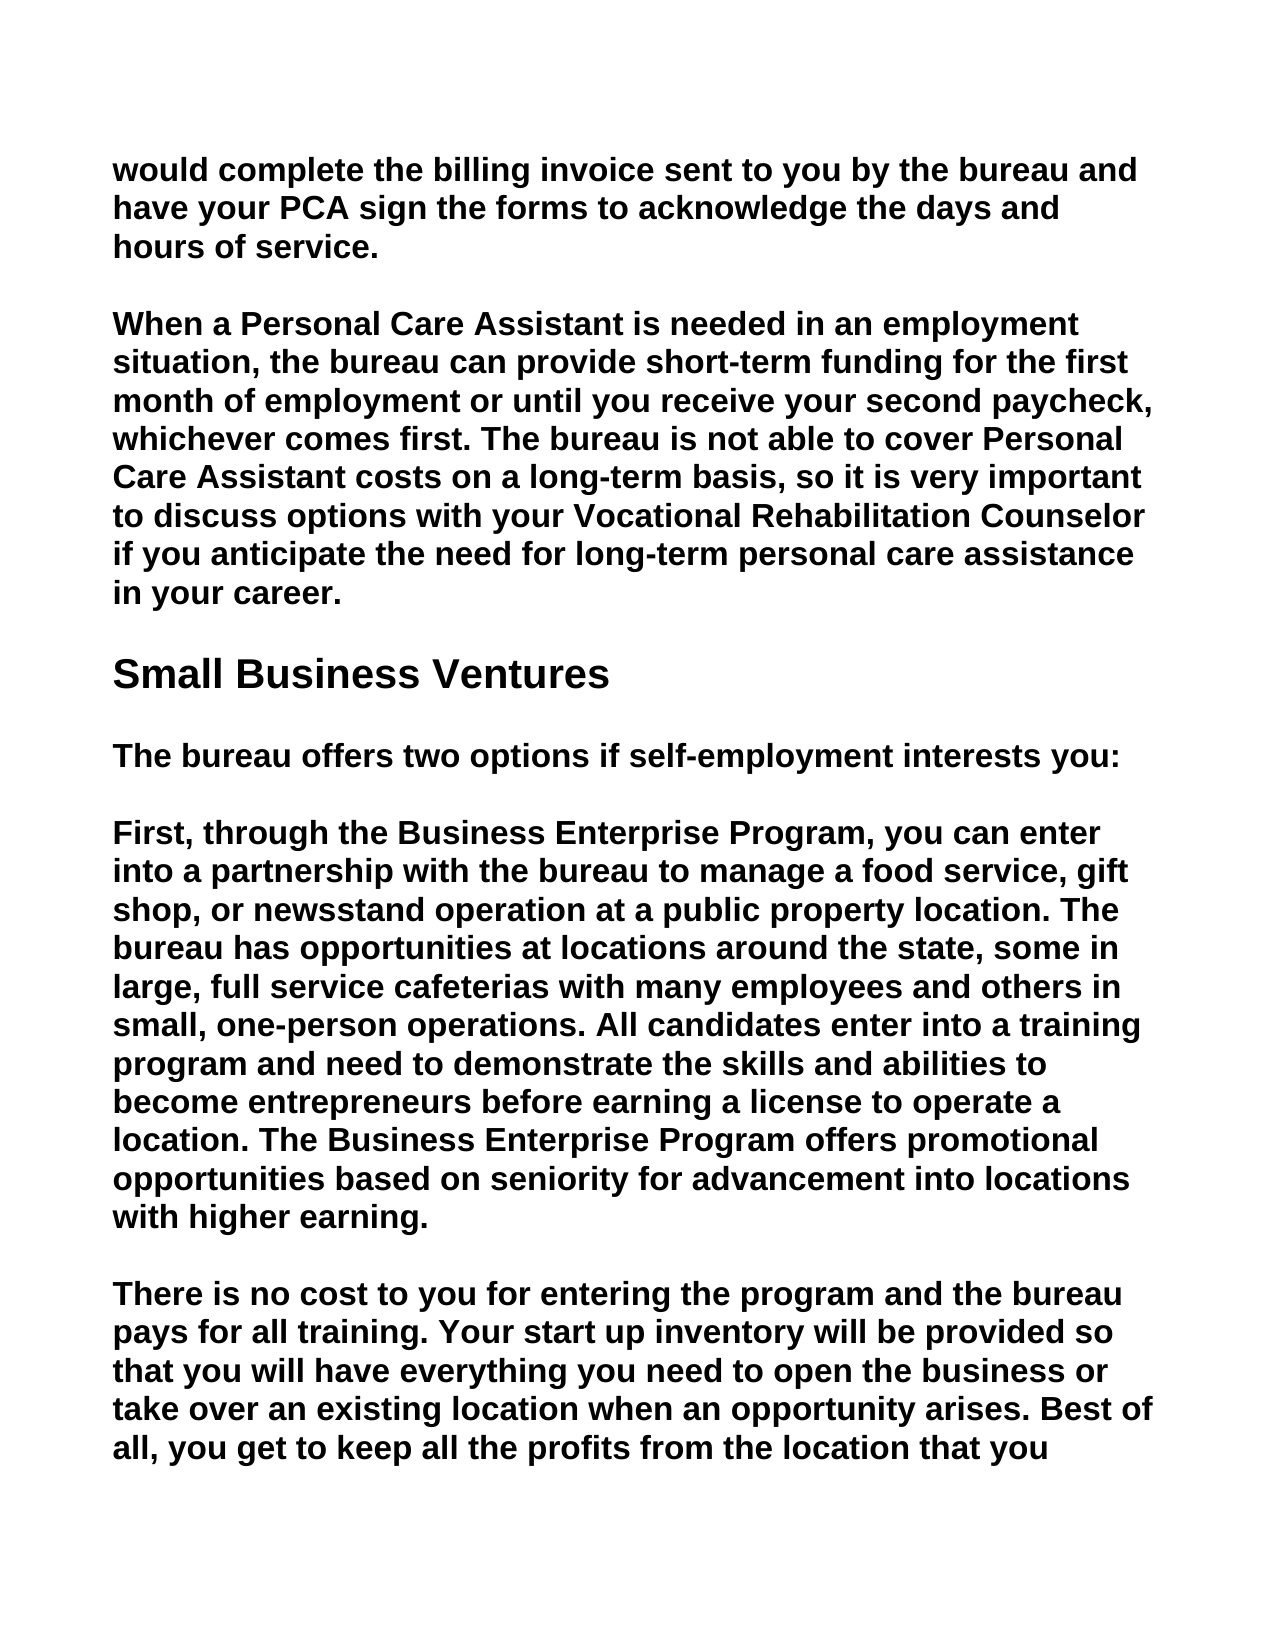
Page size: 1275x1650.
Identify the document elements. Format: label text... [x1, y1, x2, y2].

text When a Personal Care Assistant is needed in an employment situation, the bureau can provide short-term funding for the first month of employment or until you receive your second paycheck, whichever comes first. The bureau is not able to cover Personal Care Assistant costs on a long-term basis, so it is very important to discuss options with your Vocational Rehabilitation Counselor if you anticipate the need for long-term personal care assistance in your career. [112, 304, 1162, 611]
subtitle Small Business Ventures [112, 650, 1162, 698]
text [112, 150, 1162, 265]
text The bureau offers two options if self-employment interests you: [112, 736, 1162, 774]
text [112, 1274, 1162, 1466]
text First, through the Business Enterprise Program, you can enter into a partnership with the bureau to manage a food service, gift shop, or newsstand operation at a public property location. The bureau has opportunities at locations around the state, some in large, full service cafeterias with many employees and others in small, one-person operations. All candidates enter into a training program and need to demonstrate the skills and abilities to become entrepreneurs before earning a license to operate a location. The Business Enterprise Program offers promotional opportunities based on seniority for advancement into locations with higher earning. [112, 813, 1162, 1236]
